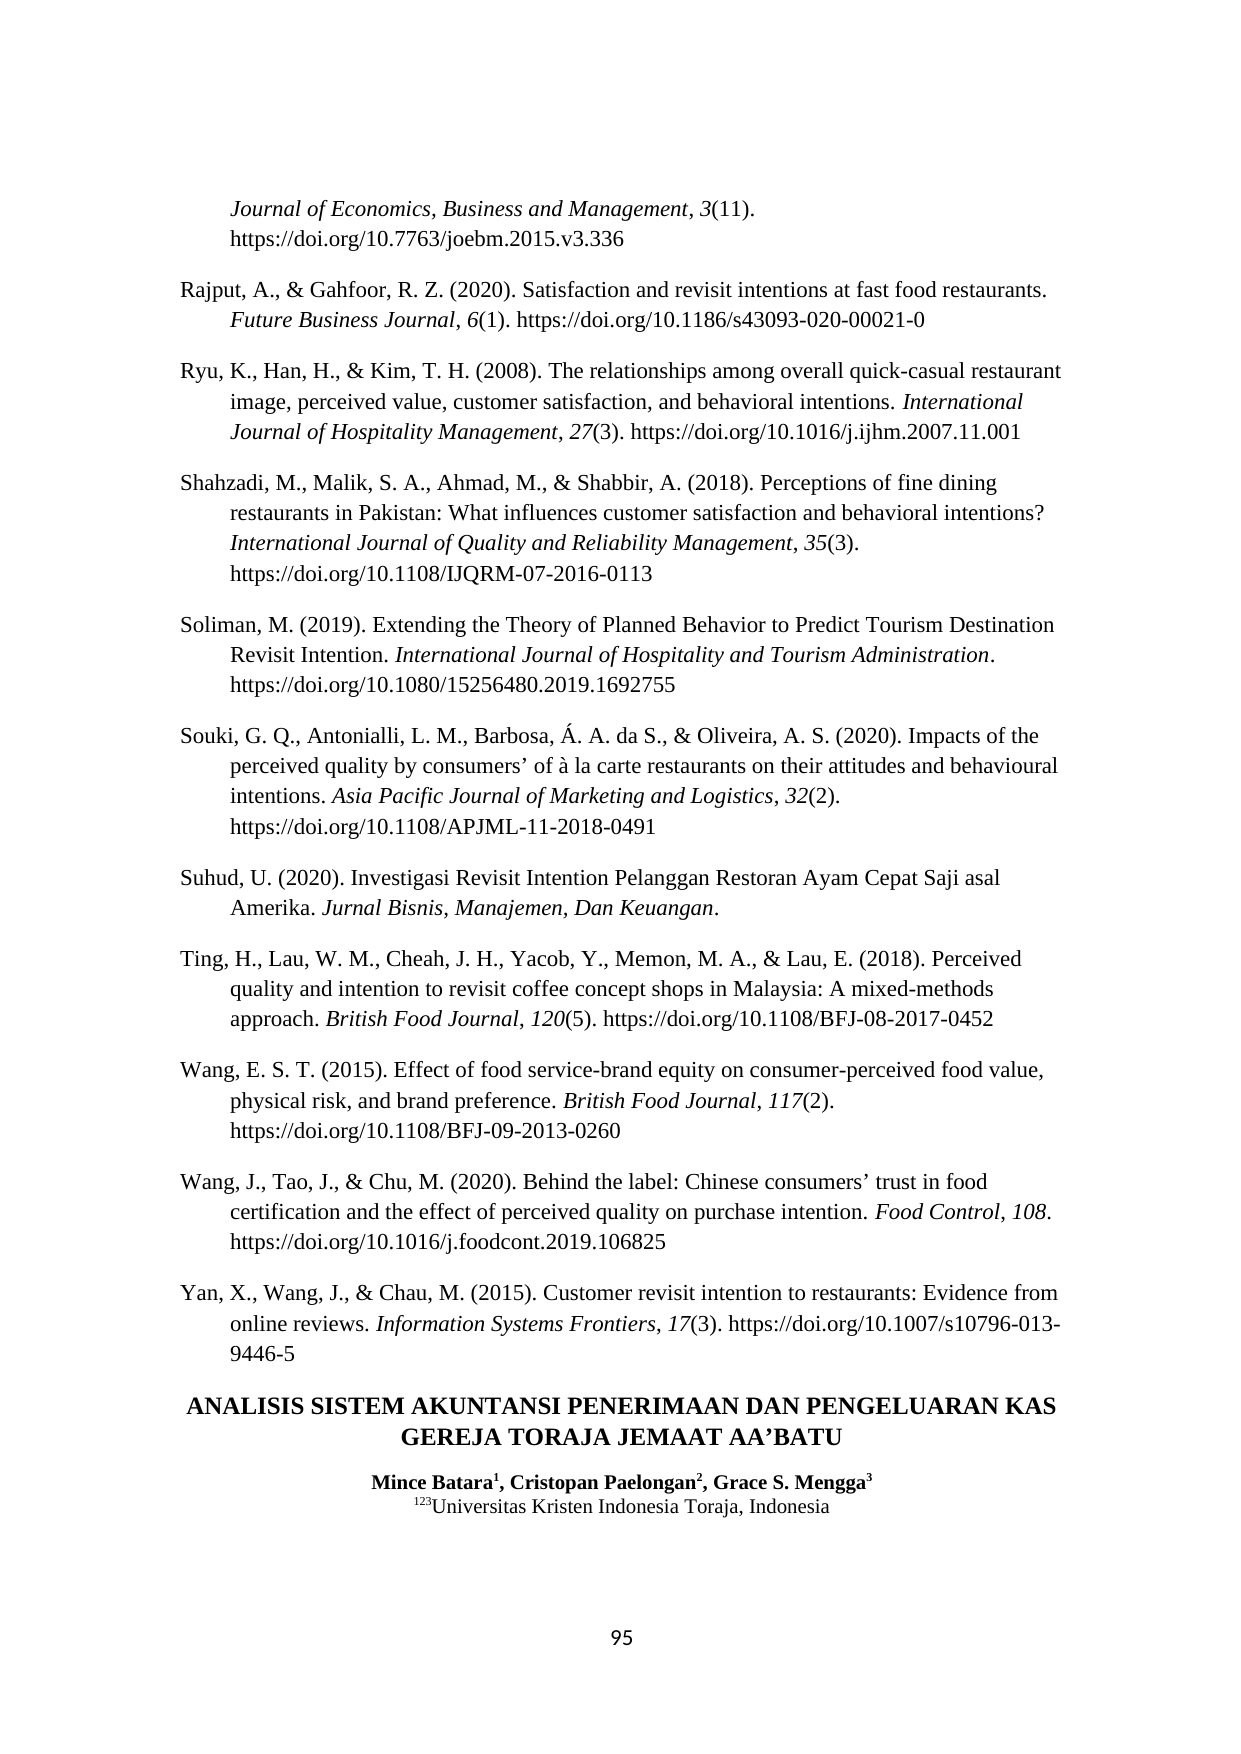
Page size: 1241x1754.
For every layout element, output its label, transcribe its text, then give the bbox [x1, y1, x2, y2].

text Soliman, M. (2019). Extending the Theory of Planned Behavior to Predict Tourism Destination Revisit Intention. International Journal of Hospitality and Tourism Administration. https://doi.org/10.1080/15256480.2019.1692755 [180, 611, 1063, 697]
text Suhud, U. (2020). Investigasi Revisit Intention Pelanggan Restoran Ayam Cepat Saji asal Amerika. Jurnal Bisnis, Manajemen, Dan Keuangan. [180, 864, 1063, 920]
text Yan, X., Wang, J., & Chau, M. (2015). Customer revisit intention to restaurants: Evidence from online reviews. Information Systems Frontiers, 17(3). https://doi.org/10.1007/s10796-013-9446-5 [180, 1279, 1063, 1366]
text 123Universitas Kristen Indonesia Toraja, Indonesia [180, 1494, 1063, 1518]
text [180, 195, 1063, 252]
text Wang, J., Tao, J., & Chu, M. (2020). Behind the label: Chinese consumers’ trust in food certification and the effect of perceived quality on purchase intention. Food Control, 108. https://doi.org/10.1016/j.foodcont.2019.106825 [180, 1168, 1063, 1255]
text ANALISIS SISTEM AKUNTANSI PENERIMAAN DAN PENGELUARAN KAS GEREJA TORAJA JEMAAT AA’BATU [180, 1391, 1063, 1451]
text Ryu, K., Han, H., & Kim, T. H. (2008). The relationships among overall quick-casual restaurant image, perceived value, customer satisfaction, and behavioral intentions. International Journal of Hospitality Management, 27(3). https://doi.org/10.1016/j.ijhm.2007.11.001 [180, 357, 1063, 444]
text Wang, E. S. T. (2015). Effect of food service-brand equity on consumer-perceived food value, physical risk, and brand preference. British Food Journal, 117(2). https://doi.org/10.1108/BFJ-09-2013-0260 [180, 1056, 1063, 1143]
text Ting, H., Lau, W. M., Cheah, J. H., Yacob, Y., Memon, M. A., & Lau, E. (2018). Perceived quality and intention to revisit coffee concept shops in Malaysia: A mixed-methods approach. British Food Journal, 120(5). https://doi.org/10.1108/BFJ-08-2017-0452 [180, 945, 1063, 1032]
text Souki, G. Q., Antonialli, L. M., Barbosa, Á. A. da S., & Oliveira, A. S. (2020). Impacts of the perceived quality by consumers’ of à la carte restaurants on their attitudes and behavioural intentions. Asia Pacific Journal of Marketing and Logistics, 32(2). https://doi.org/10.1108/APJML-11-2018-0491 [180, 722, 1063, 839]
text Shahzadi, M., Malik, S. A., Ahmad, M., & Shabbir, A. (2018). Perceptions of fine dining restaurants in Pakistan: What influences customer satisfaction and behavioral intentions? International Journal of Quality and Reliability Management, 35(3). https://doi.org/10.1108/IJQRM-07-2016-0113 [180, 469, 1063, 586]
text Rajput, A., & Gahfoor, R. Z. (2020). Satisfaction and revisit intentions at fast food restaurants. Future Business Journal, 6(1). https://doi.org/10.1186/s43093-020-00021-0 [180, 276, 1063, 333]
text Mince Batara1, Cristopan Paelongan2, Grace S. Mengga3 [180, 1469, 1063, 1494]
